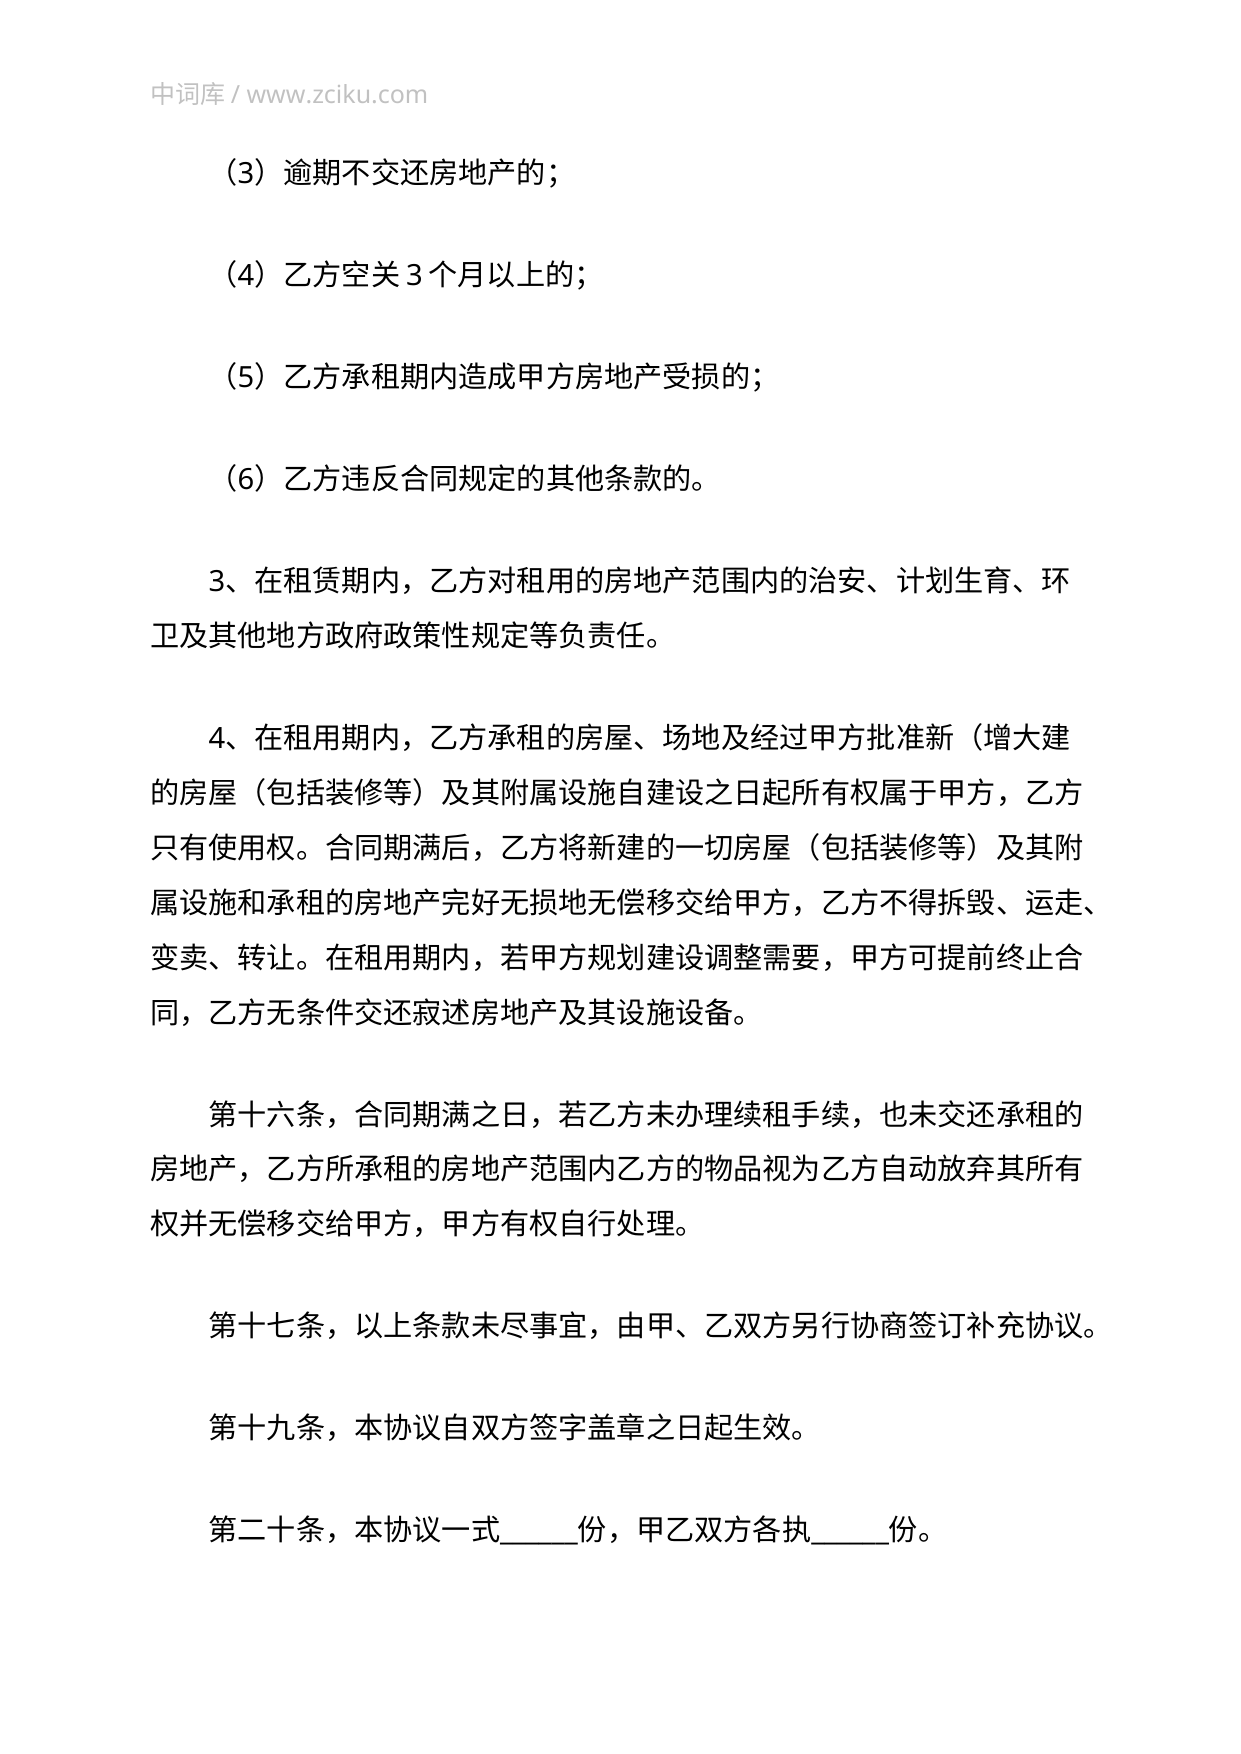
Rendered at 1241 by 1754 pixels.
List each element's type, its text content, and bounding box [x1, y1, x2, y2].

text 第十七条，以上条款未尽事宜，由甲、乙双方另行协商签订补充协议。 [150, 1303, 1090, 1345]
text 第十六条，合同期满之日，若乙方未办理续租手续，也未交还承租的房地产，乙方所承租的房地产范围内乙方的物品视为乙方自动放弃其所有权并无偿移交给甲方，甲方有权自行处理。 [150, 1091, 1090, 1243]
text （5）乙方承租期内造成甲方房地产受损的； [150, 354, 1090, 396]
text 4、在租用期内，乙方承租的房屋、场地及经过甲方批准新（增大建的房屋（包括装修等）及其附属设施自建设之日起所有权属于甲方，乙方只有使用权。合同期满后，乙方将新建的一切房屋（包括装修等）及其附属设施和承租的房地产完好无损地无偿移交给甲方，乙方不得拆毁、运走、变卖、转让。在租用期内，若甲方规划建设调整需要，甲方可提前终止合同，乙方无条件交还寂述房地产及其设施设备。 [150, 715, 1090, 1032]
text 第十九条，本协议自双方签字盖章之日起生效。 [150, 1404, 1090, 1447]
text 第二十条，本协议一式______份，甲乙双方各执______份。 [150, 1506, 1090, 1548]
text 3、在租赁期内，乙方对租用的房地产范围内的治安、计划生育、环卫及其他地方政府政策性规定等负责任。 [150, 558, 1090, 655]
text （4）乙方空关3个月以上的； [150, 252, 1090, 294]
text （6）乙方违反合同规定的其他条款的。 [150, 456, 1090, 498]
text （3）逾期不交还房地产的； [150, 150, 1090, 192]
